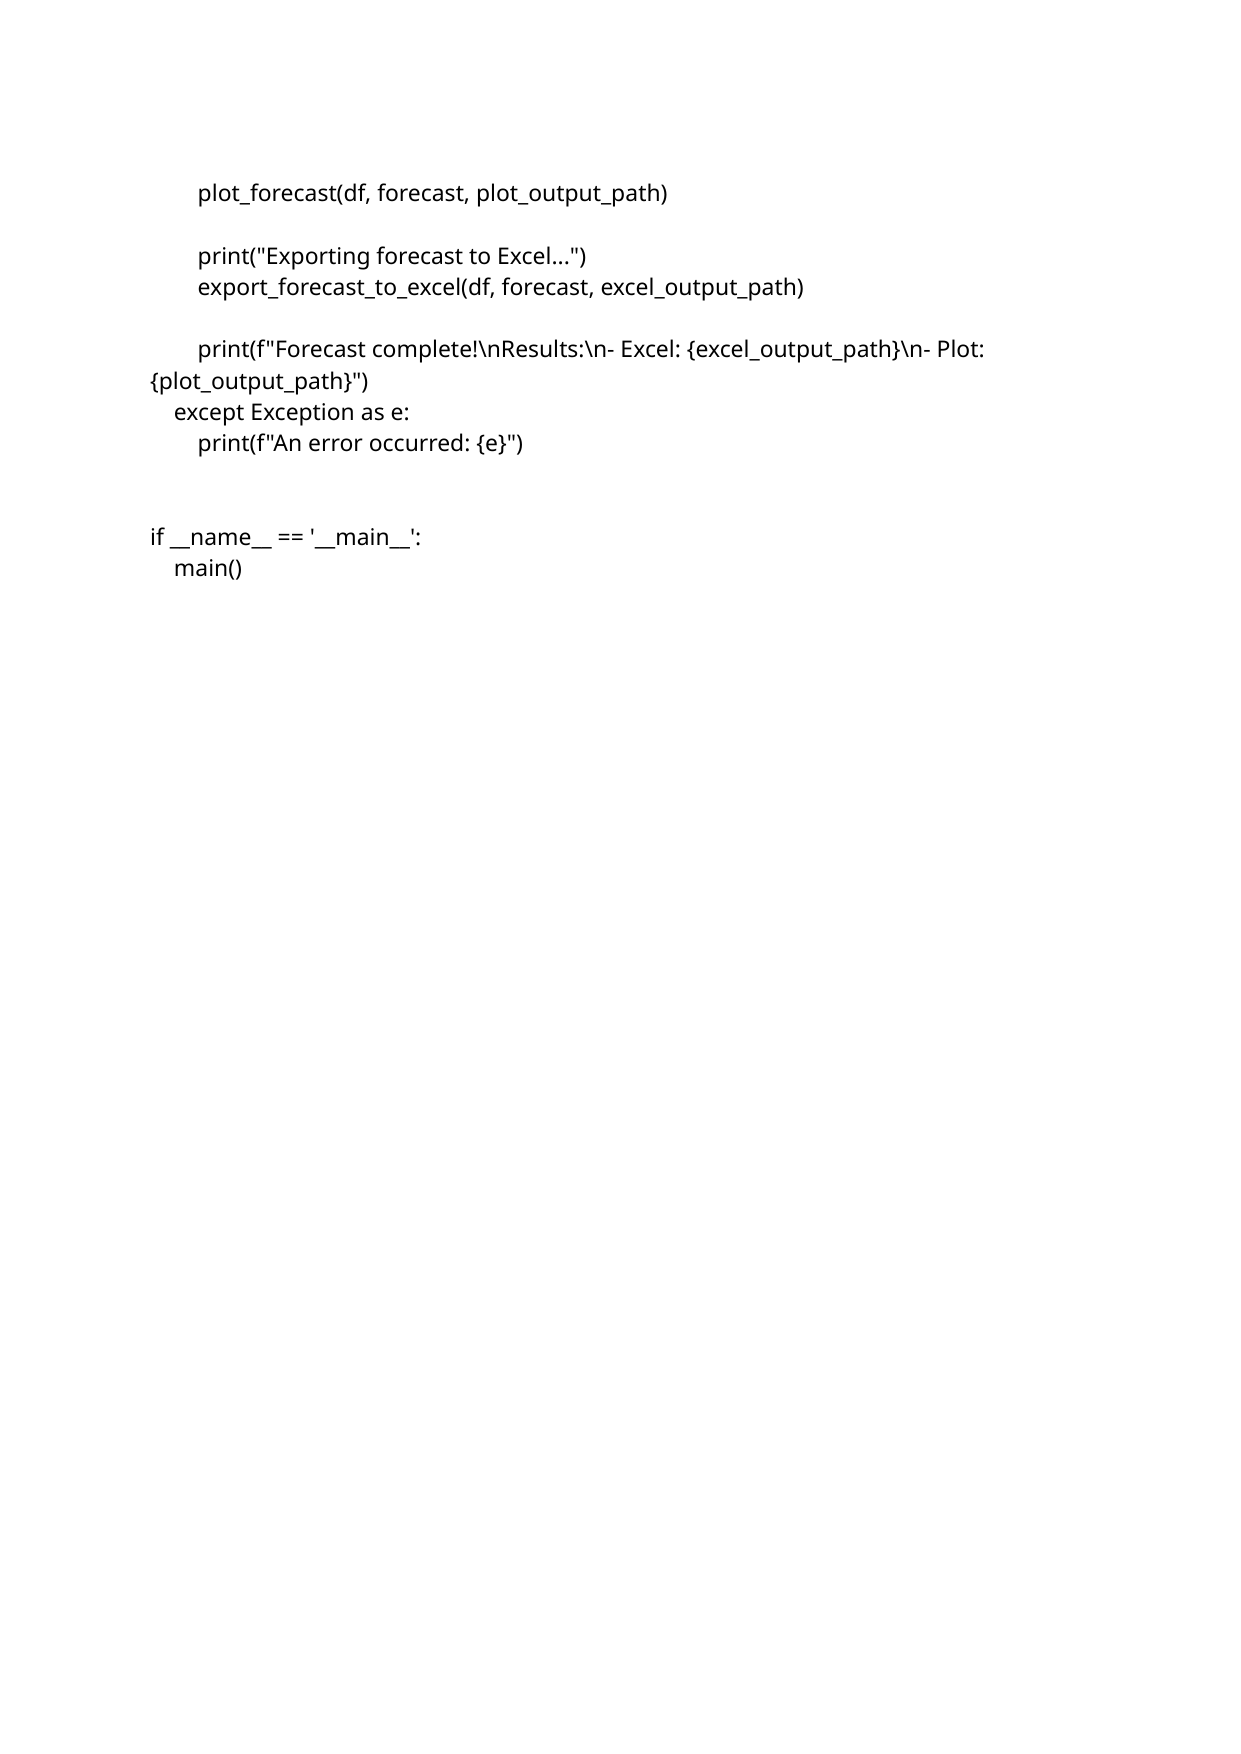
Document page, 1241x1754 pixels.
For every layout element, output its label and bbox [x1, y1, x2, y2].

text [150, 177, 1090, 583]
